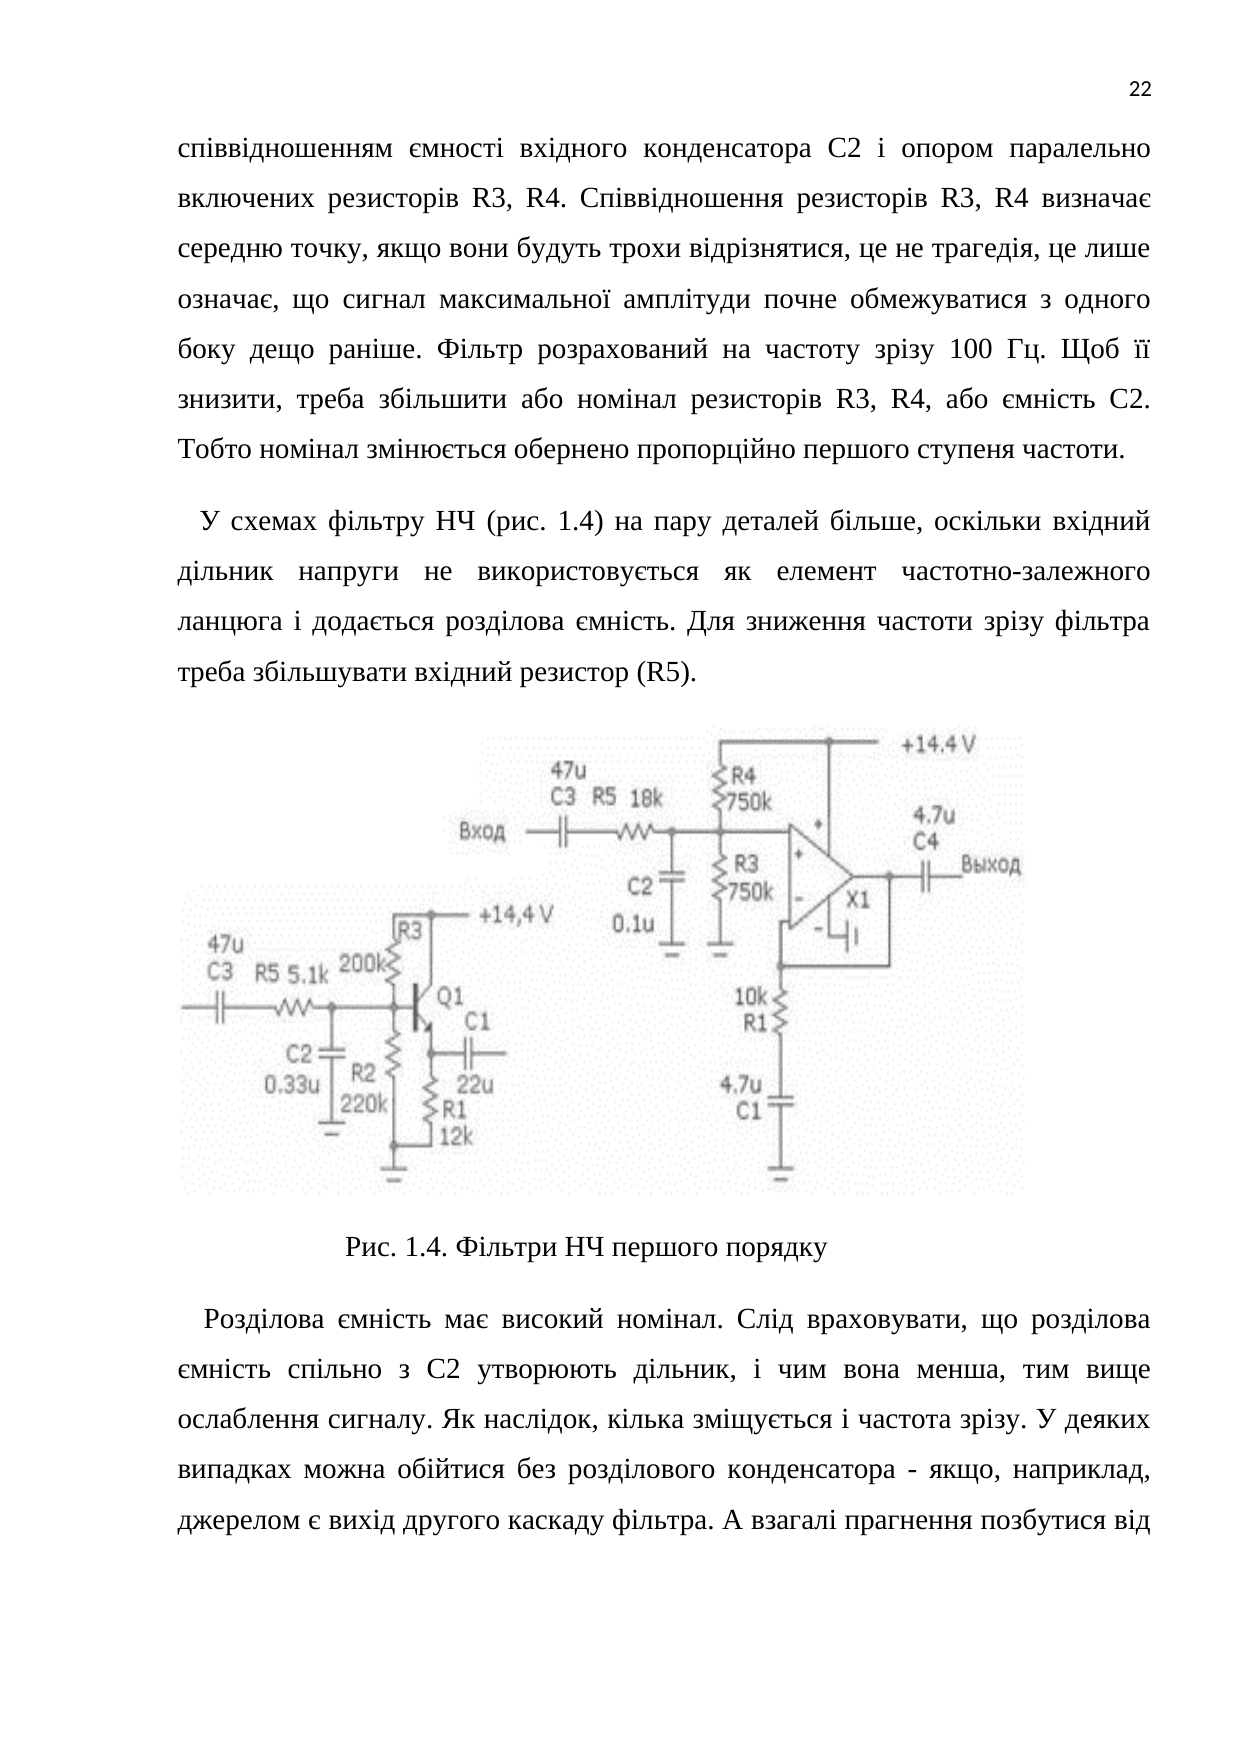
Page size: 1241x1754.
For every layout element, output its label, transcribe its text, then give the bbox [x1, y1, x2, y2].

text Рис. 1.4. Фільтри НЧ першого порядку [177, 1229, 1152, 1263]
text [177, 1301, 1152, 1536]
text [177, 130, 1152, 465]
picture [177, 724, 1029, 1195]
text У схемах фільтру НЧ (рис. 1.4) на пару деталей більше, оскільки вхідний дільник напруги не використовується як елемент частотно-залежного ланцюга і додається розділова ємність. Для зниження частоти зрізу фільтра треба збільшувати вхідний резистор (R5). [177, 503, 1152, 687]
